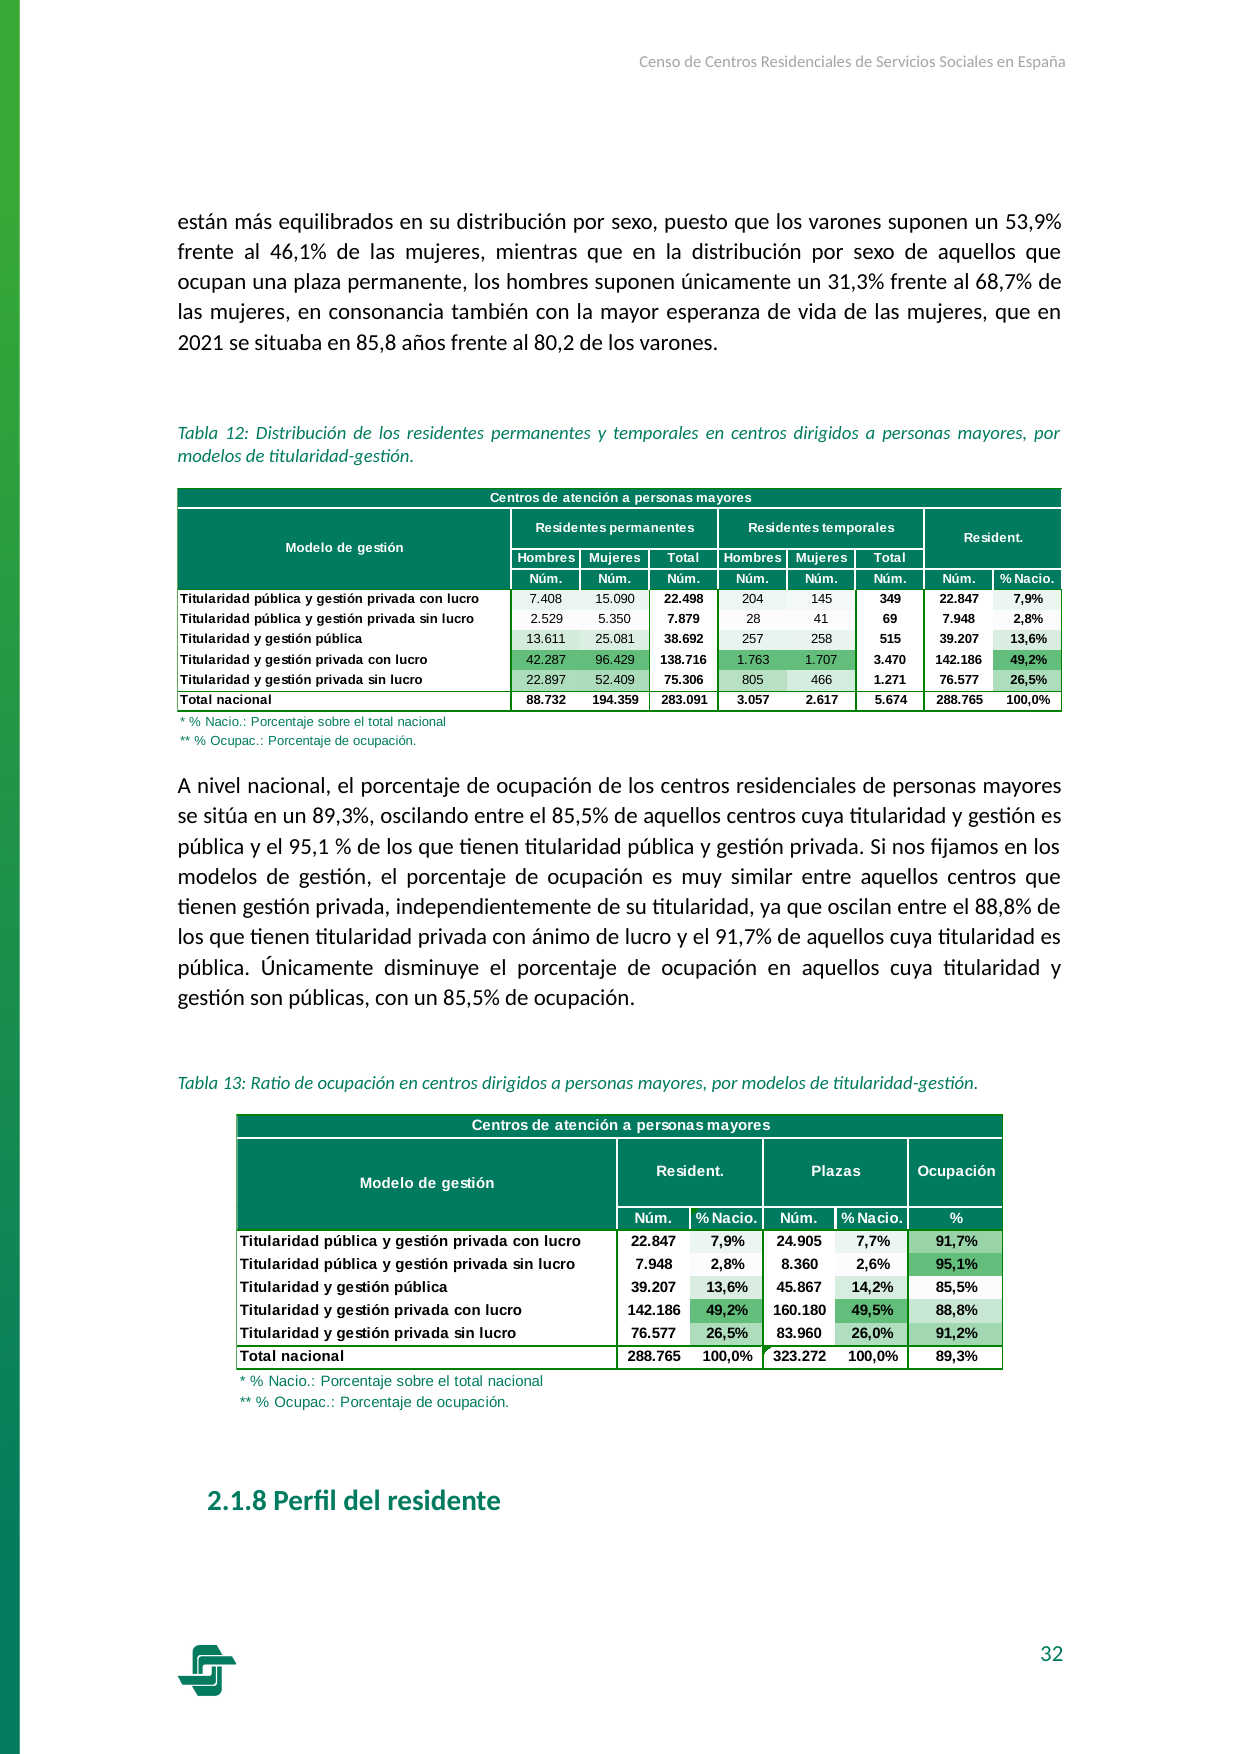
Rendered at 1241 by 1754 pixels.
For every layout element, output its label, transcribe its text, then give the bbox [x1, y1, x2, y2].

subtitle 2.1.8 Perfil del residente [177, 1482, 1063, 1517]
text A nivel nacional, el porcentaje de ocupación de los centros residenciales de personas mayores se sitúa en un 89,3%, oscilando entre el 85,5% de aquellos centros cuya titularidad y gestión es pública y el 95,1 % de los que tienen titularidad pública y gestión privada. Si nos fijamos en los modelos de gestión, el porcentaje de ocupación es muy similar entre aquellos centros que tienen gestión privada, independientemente de su titularidad, ya que oscilan entre el 88,8% de los que tienen titularidad privada con ánimo de lucro y el 91,7% de aquellos cuya titularidad es pública. Únicamente disminuye el porcentaje de ocupación en aquellos cuya titularidad y gestión son públicas, con un 85,5% de ocupación. [177, 771, 1063, 1011]
picture [0, 0, 58, 1754]
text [177, 207, 1063, 356]
text Tabla 12: Distribución de los residentes permanentes y temporales en centros dirigidos a personas mayores, por modelos de titularidad-gestión. [177, 421, 1063, 467]
text Tabla 13: Ratio de ocupación en centros dirigidos a personas mayores, por modelos de titularidad-gestión. [177, 1071, 1063, 1094]
picture [177, 1642, 237, 1754]
